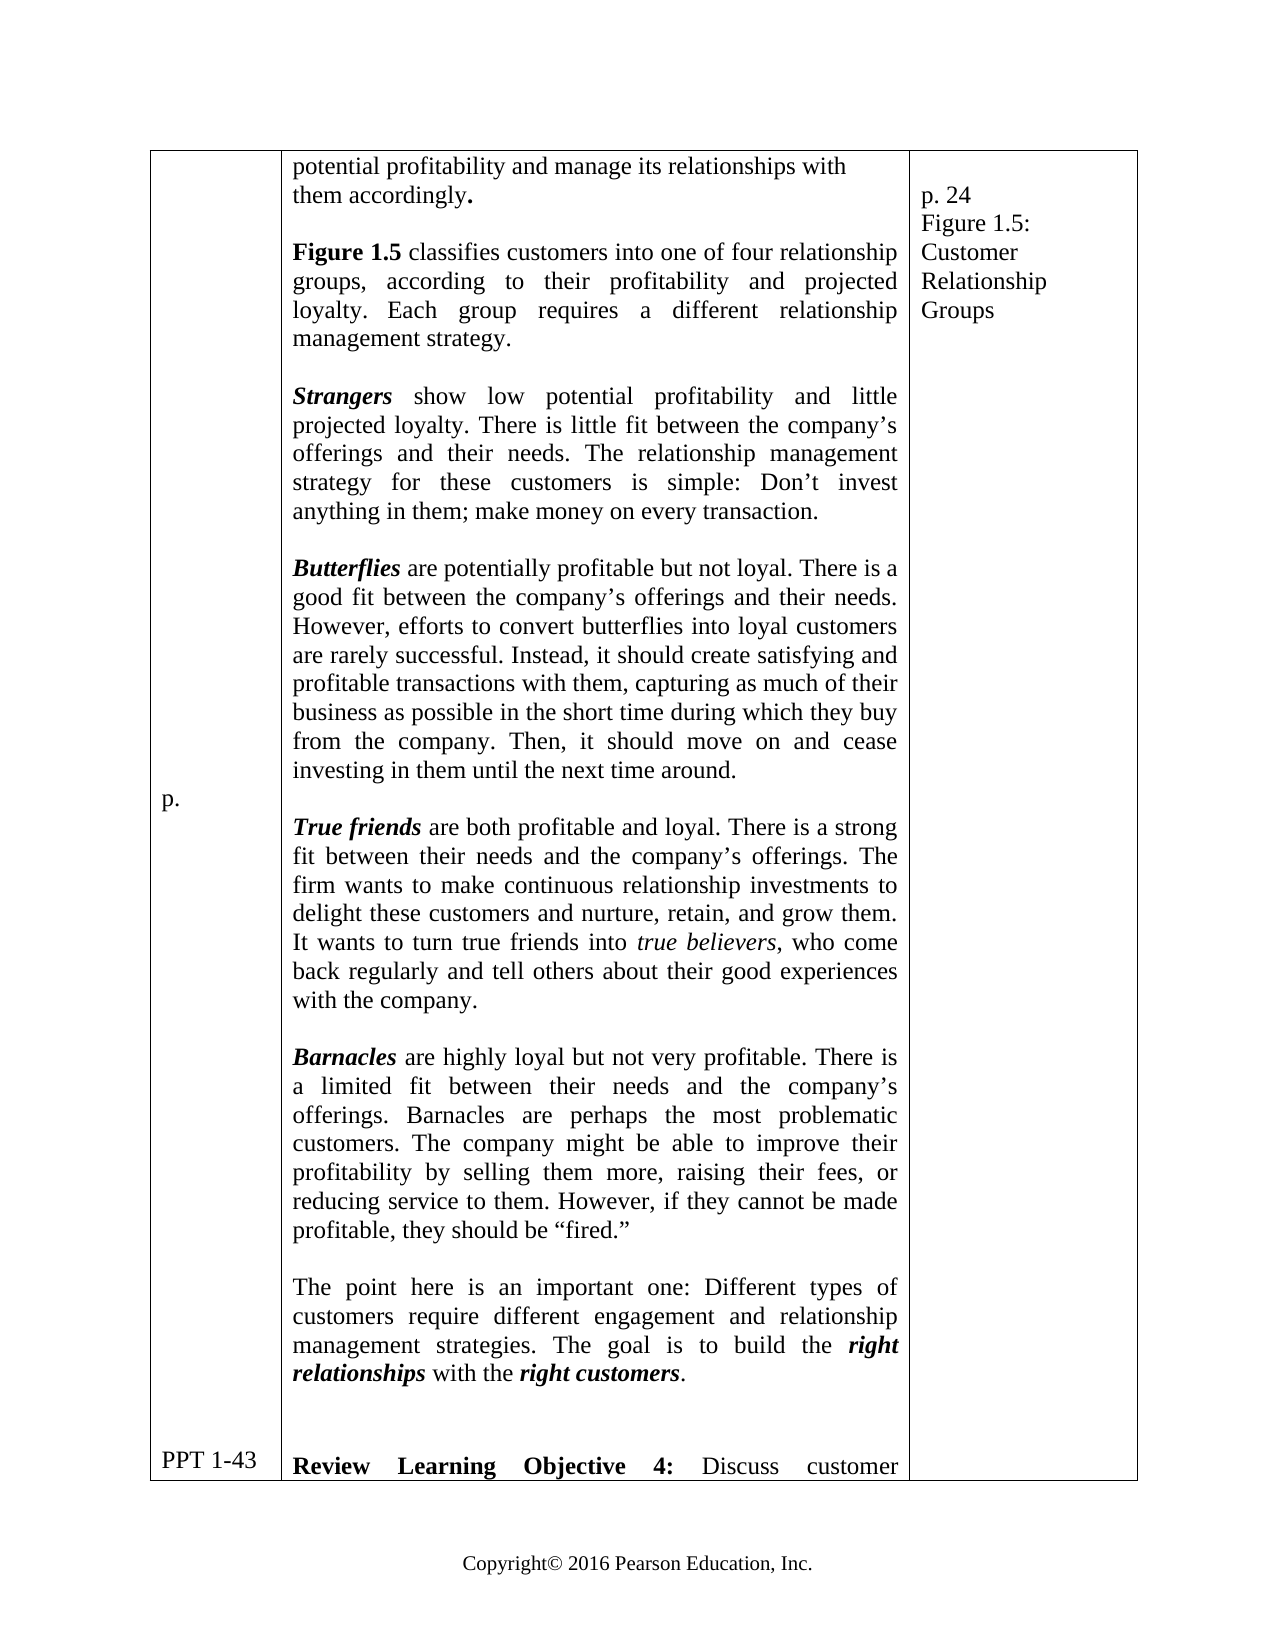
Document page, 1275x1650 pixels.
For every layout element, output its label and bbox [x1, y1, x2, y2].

table_cell [151, 151, 281, 1480]
table_cell [282, 151, 909, 1480]
table_cell [910, 151, 1137, 1480]
